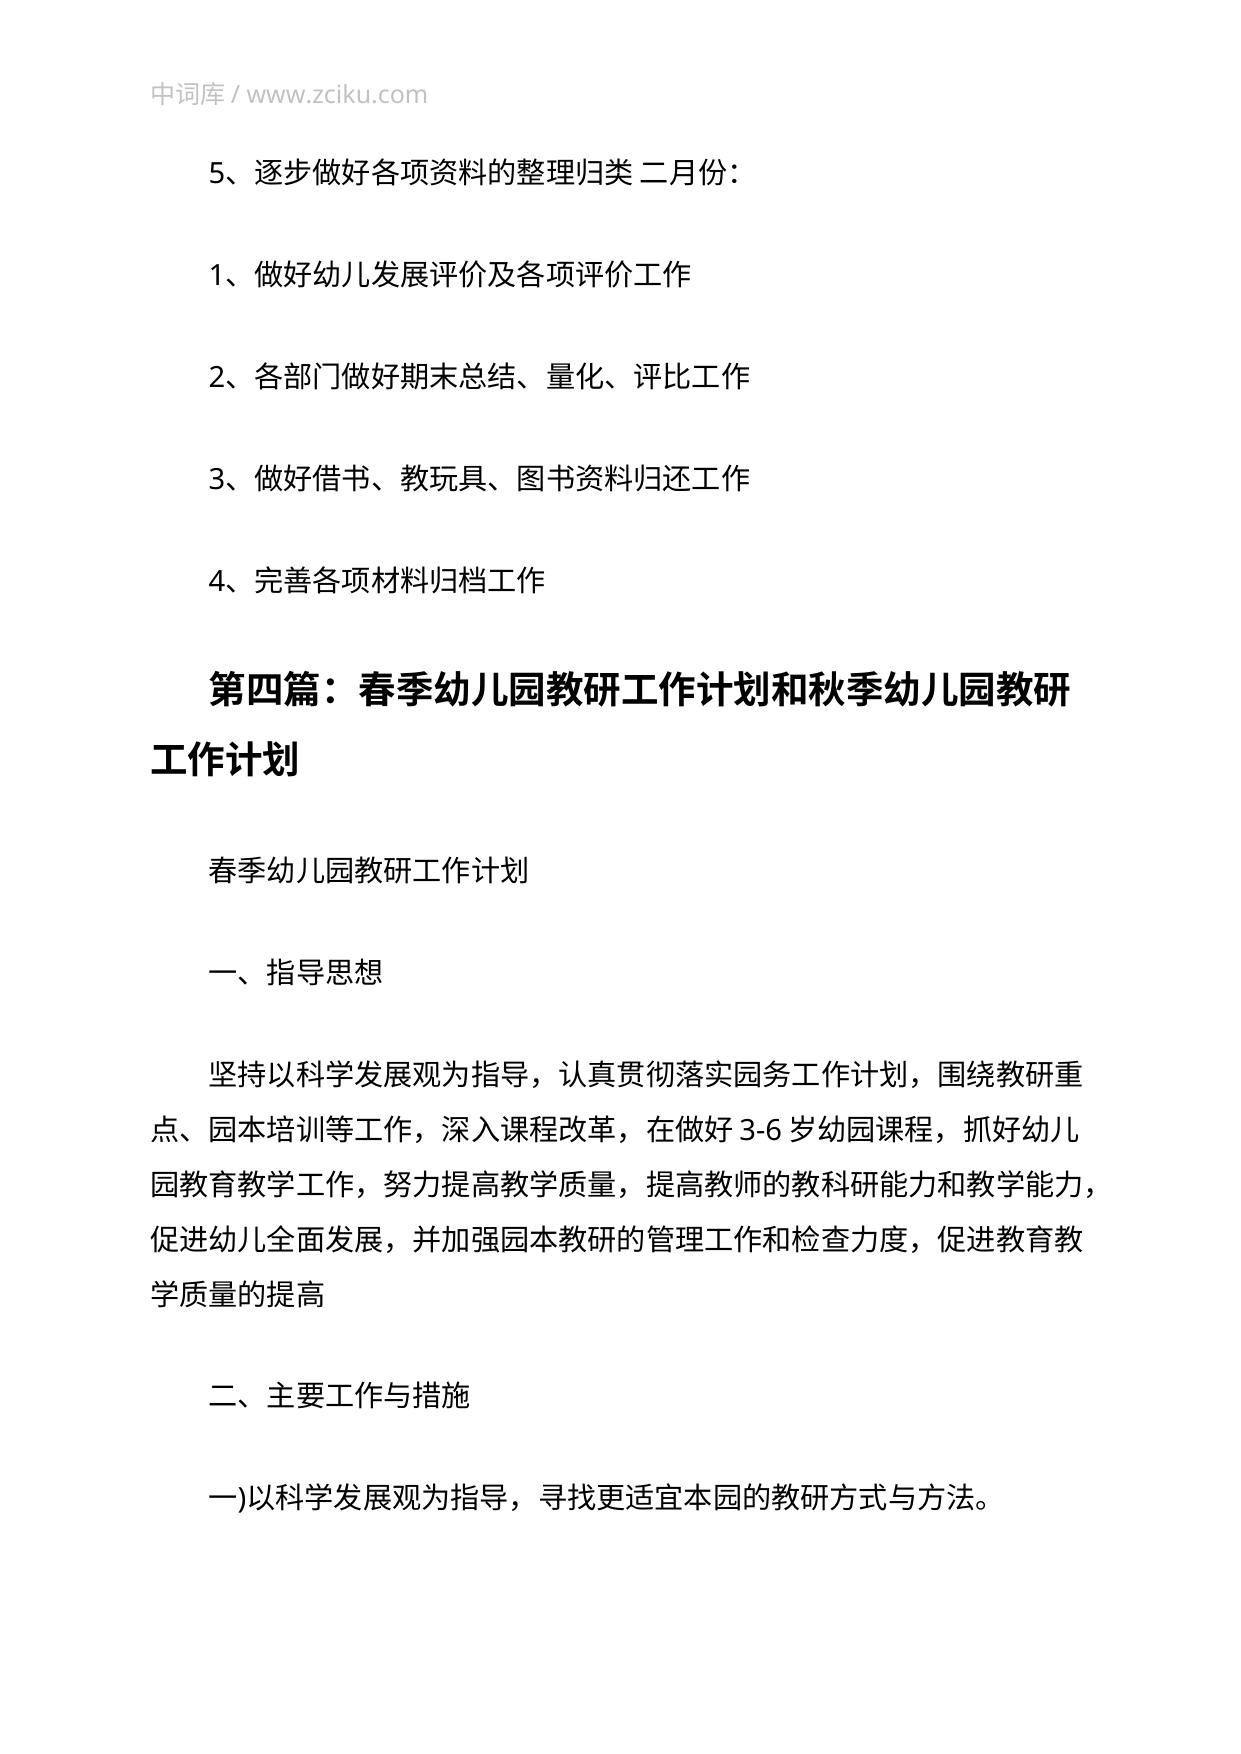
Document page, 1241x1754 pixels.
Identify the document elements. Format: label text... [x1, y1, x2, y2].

text 坚持以科学发展观为指导，认真贯彻落实园务工作计划，围绕教研重点、园本培训等工作，深入课程改革，在做好3-6岁幼园课程，抓好幼儿园教育教学工作，努力提高教学质量，提高教师的教科研能力和教学能力，促进幼儿全面发展，并加强园本教研的管理工作和检查力度，促进教育教学质量的提高 [150, 1051, 1090, 1313]
text 一)以科学发展观为指导，寻找更适宜本园的教研方式与方法。 [150, 1474, 1090, 1517]
text 4、完善各项材料归档工作 [150, 558, 1090, 600]
text 1、做好幼儿发展评价及各项评价工作 [150, 252, 1090, 294]
text 一、指导思想 [150, 949, 1090, 992]
text 二、主要工作与措施 [150, 1373, 1090, 1415]
text 2、各部门做好期末总结、量化、评比工作 [150, 354, 1090, 396]
text 第四篇：春季幼儿园教研工作计划和秋季幼儿园教研工作计划 [150, 660, 1090, 785]
text 5、逐步做好各项资料的整理归类 二月份： [150, 150, 1090, 192]
text 3、做好借书、教玩具、图书资料归还工作 [150, 456, 1090, 498]
text 春季幼儿园教研工作计划 [150, 848, 1090, 890]
